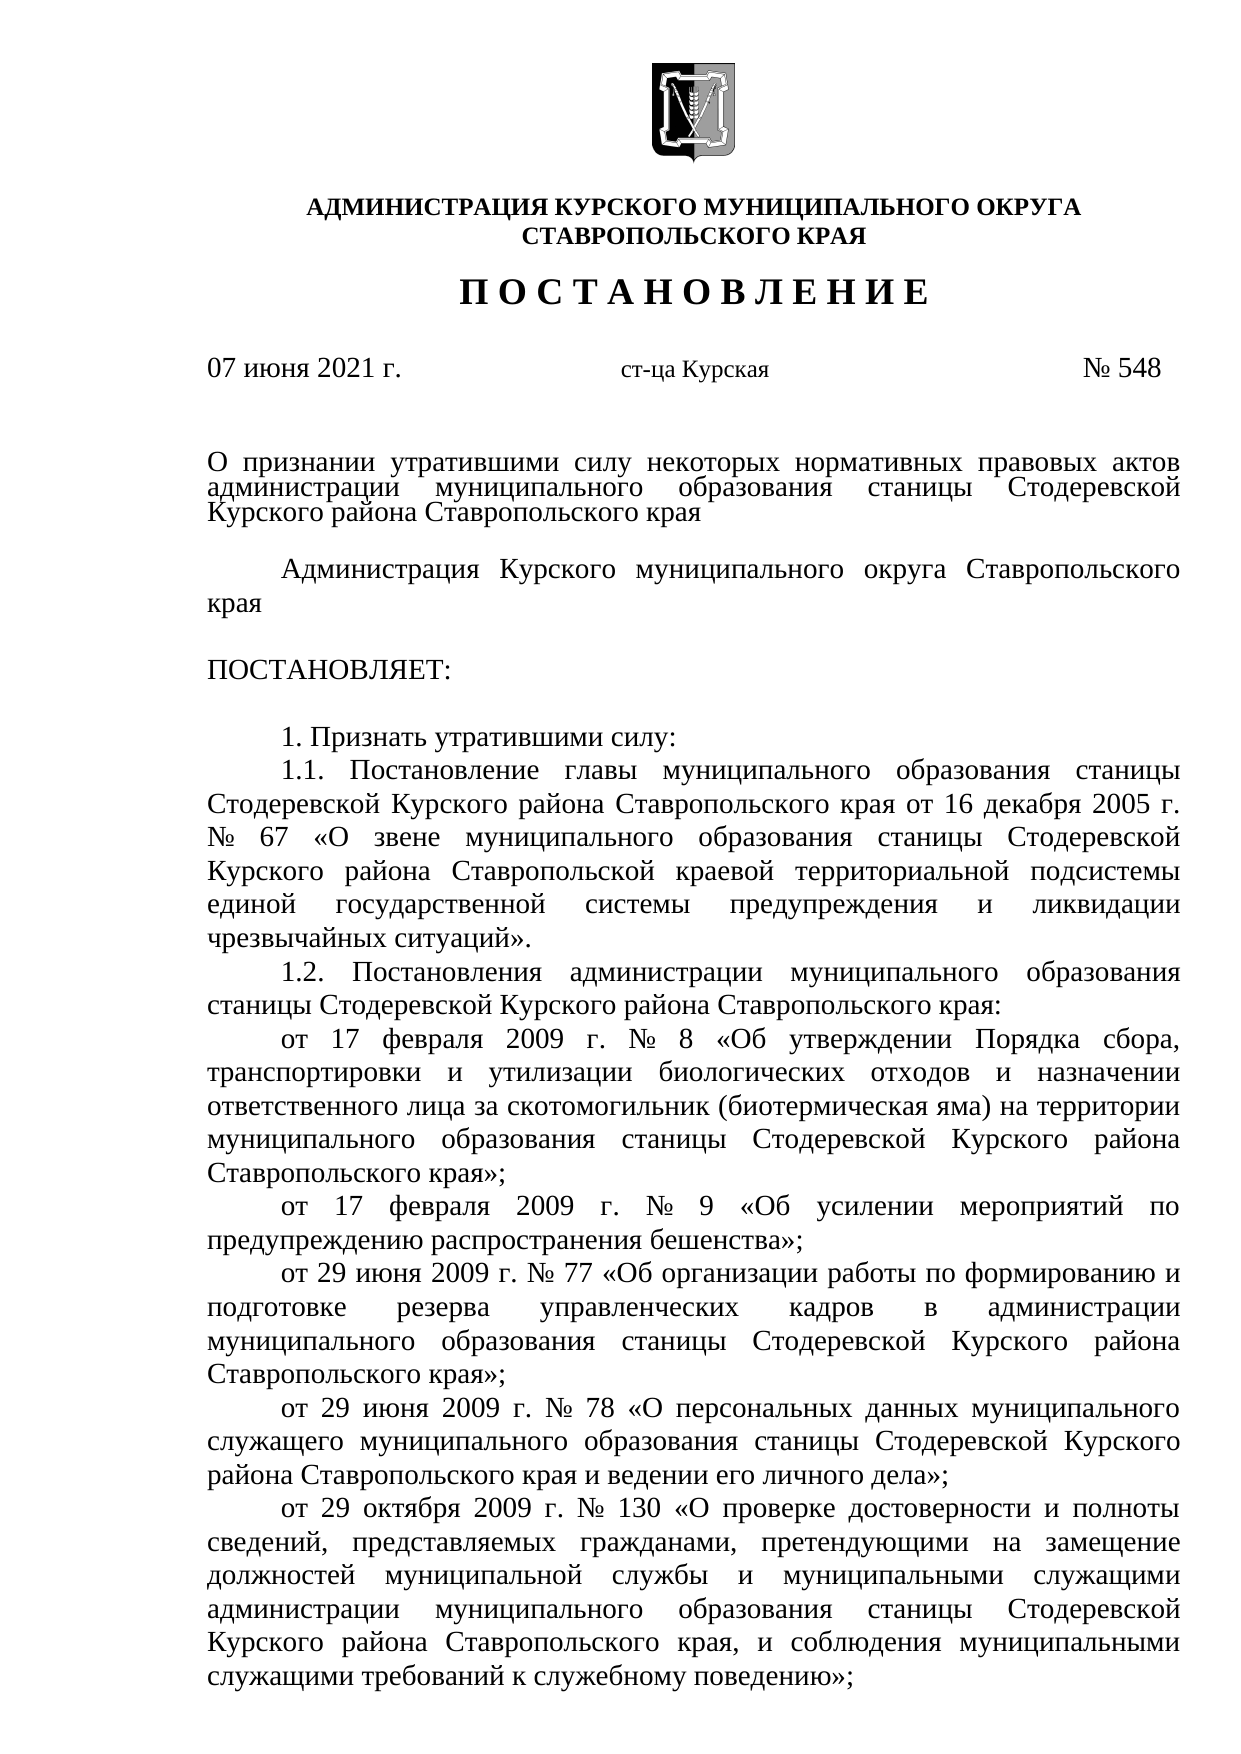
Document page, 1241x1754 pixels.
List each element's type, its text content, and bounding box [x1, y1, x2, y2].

text 1.1. Постановление главы муниципального образования станицы Стодеревской Курского района Ставропольского края от 16 декабря . № 67 «О звене муниципального образования станицы Стодеревской Курского района Ставропольской краевой территориальной подсистемы единой государственной системы предупреждения и ликвидации чрезвычайных ситуаций». [207, 752, 1181, 954]
text от 29 июня . № 77 «Об организации работы по формированию и подготовке резерва управленческих кадров в администрации муниципального образования станицы Стодеревской Курского района Ставропольского края»; [207, 1256, 1181, 1390]
text СТАВРОПОЛЬСКОГО КРАЯ [207, 221, 1181, 250]
text от 29 июня . № 78 «О персональных данных муниципального служащего муниципального образования станицы Стодеревской Курского района Ставропольского края и ведении его личного дела»; [207, 1390, 1181, 1490]
text О признании утратившими силу некоторых нормативных правовых актов администрации муниципального образования станицы Стодеревской Курского района Ставропольского края [207, 451, 1181, 526]
picture [652, 63, 735, 164]
text от 17 февраля . № 9 «Об усилении мероприятий по предупреждению распространения бешенства»; [207, 1188, 1181, 1256]
text 1.2. Постановления администрации муниципального образования станицы Стодеревской Курского района Ставропольского края: [207, 954, 1181, 1021]
text 07 июня 2021 г. ст-ца Курская № 548 [207, 351, 1181, 384]
text АДМИНИСТРАЦИЯ КУРСКОГО МУНИЦИПАЛЬНОГО ОКРУГА [207, 192, 1181, 221]
text П О С Т А Н О В Л Е Н И Е [207, 269, 1181, 312]
text от 29 октября . № 130 «О проверке достоверности и полноты сведений, представляемых гражданами, претендующими на замещение должностей муниципальной службы и муниципальными служащими администрации муниципального образования станицы Стодеревской Курского района Ставропольского края, и соблюдения муниципальными служащими требований к служебному поведению»; [207, 1490, 1181, 1692]
text 1. Признать утратившими силу: [207, 719, 1181, 752]
text ПОСТАНОВЛЯЕТ: [207, 652, 1181, 685]
text от 17 февраля . № 8 «Об утверждении Порядка сбора, транспортировки и утилизации биологических отходов и назначении ответственного лица за скотомогильник (биотермическая яма) на территории муниципального образования станицы Стодеревской Курского района Ставропольского края»; [207, 1021, 1181, 1188]
text Администрация Курского муниципального округа Ставропольского края [207, 551, 1181, 618]
